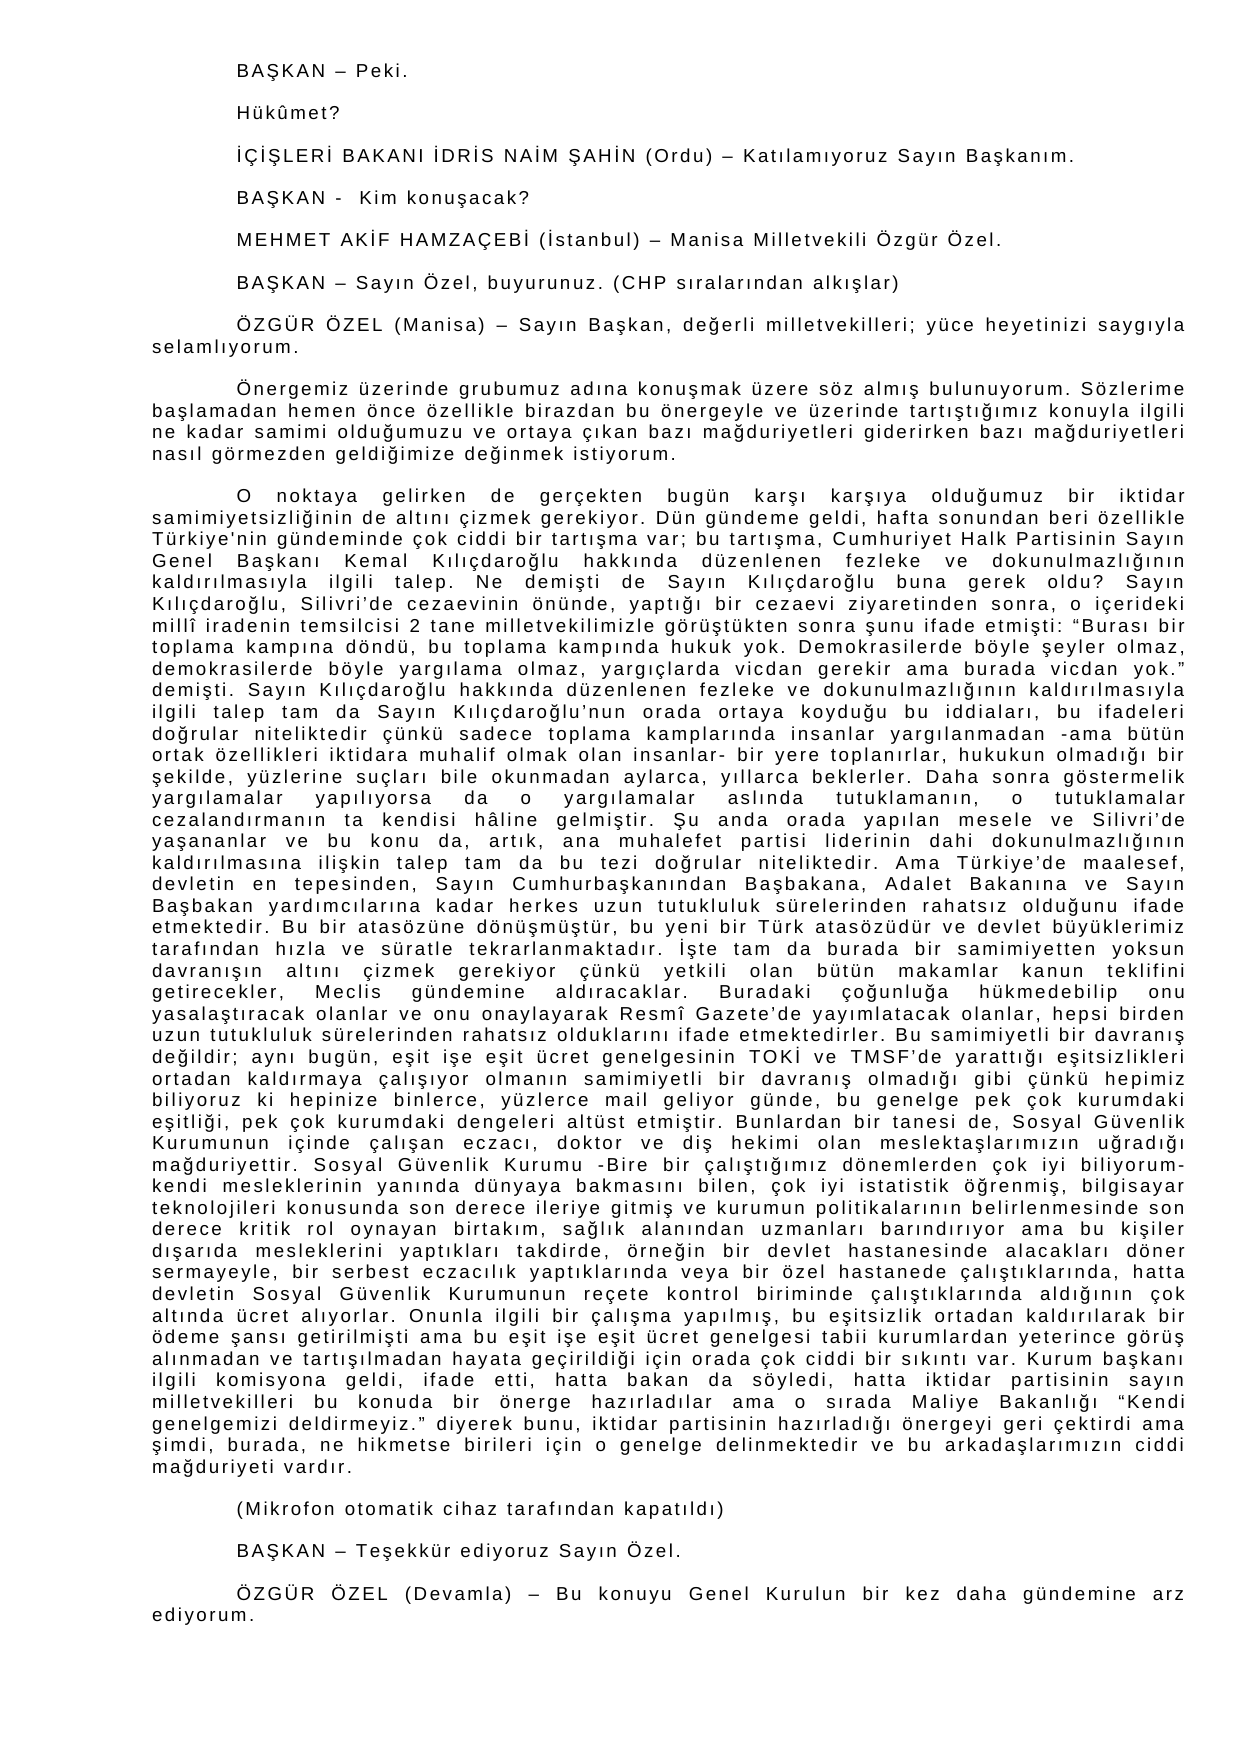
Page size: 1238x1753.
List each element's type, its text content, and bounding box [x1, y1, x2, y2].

text ÖZGÜR ÖZEL (Devamla) – Bu konuyu Genel Kurulun bir kez daha gündemine arz ediyorum. [152, 1583, 1186, 1626]
text ÖZGÜR ÖZEL (Manisa) – Sayın Başkan, değerli milletvekilleri; yüce heyetinizi saygıyla selamlıyorum. [152, 314, 1186, 357]
text BAŞKAN - Kim konuşacak? [152, 187, 1186, 208]
text Hükûmet? [152, 102, 1186, 124]
text BAŞKAN – Sayın Özel, buyurunuz. (CHP sıralarından alkışlar) [152, 272, 1186, 293]
text İÇİŞLERİ BAKANI İDRİS NAİM ŞAHİN (Ordu) – Katılamıyoruz Sayın Başkanım. [152, 144, 1186, 166]
text Önergemiz üzerinde grubumuz adına konuşmak üzere söz almış bulunuyorum. Sözlerime başlamadan hemen önce özellikle birazdan bu önergeyle ve üzerinde tartıştığımız konuyla ilgili ne kadar samimi olduğumuzu ve ortaya çıkan bazı mağduriyetleri giderirken bazı mağduriyetleri nasıl görmezden geldiğimize değinmek istiyorum. [152, 378, 1186, 464]
text O noktaya gelirken de gerçekten bugün karşı karşıya olduğumuz bir iktidar samimiyetsizliğinin de altını çizmek gerekiyor. Dün gündeme geldi, hafta sonundan beri özellikle Türkiye'nin gündeminde çok ciddi bir tartışma var; bu tartışma, Cumhuriyet Halk Partisinin Sayın Genel Başkanı Kemal Kılıçdaroğlu hakkında düzenlenen fezleke ve dokunulmazlığının kaldırılmasıyla ilgili talep. Ne demişti de Sayın Kılıçdaroğlu buna gerek oldu? Sayın Kılıçdaroğlu, Silivri’de cezaevinin önünde, yaptığı bir cezaevi ziyaretinden sonra, o içerideki millî iradenin temsilcisi 2 tane milletvekilimizle görüştükten sonra şunu ifade etmişti: “Burası bir toplama kampına döndü, bu toplama kampında hukuk yok. Demokrasilerde böyle şeyler olmaz, demokrasilerde böyle yargılama olmaz, yargıçlarda vicdan gerekir ama burada vicdan yok.” demişti. Sayın Kılıçdaroğlu hakkında düzenlenen fezleke ve dokunulmazlığının kaldırılmasıyla ilgili talep tam da Sayın Kılıçdaroğlu’nun orada ortaya koyduğu bu iddiaları, bu ifadeleri doğrular niteliktedir çünkü sadece toplama kamplarında insanlar yargılanmadan -ama bütün ortak özellikleri iktidara muhalif olmak olan insanlar- bir yere toplanırlar, hukukun olmadığı bir şekilde, yüzlerine suçları bile okunmadan aylarca, yıllarca beklerler. Daha sonra göstermelik yargılamalar yapılıyorsa da o yargılamalar aslında tutuklamanın, o tutuklamalar cezalandırmanın ta kendisi hâline gelmiştir. Şu anda orada yapılan mesele ve Silivri’de yaşananlar ve bu konu da, artık, ana muhalefet partisi liderinin dahi dokunulmazlığının kaldırılmasına ilişkin talep tam da bu tezi doğrular niteliktedir. Ama Türkiye’de maalesef, devletin en tepesinden, Sayın Cumhurbaşkanından Başbakana, Adalet Bakanına ve Sayın Başbakan yardımcılarına kadar herkes uzun tutukluluk sürelerinden rahatsız olduğunu ifade etmektedir. Bu bir atasözüne dönüşmüştür, bu yeni bir Türk atasözüdür ve devlet büyüklerimiz tarafından hızla ve süratle tekrarlanmaktadır. İşte tam da burada bir samimiyetten yoksun davranışın altını çizmek gerekiyor çünkü yetkili olan bütün makamlar kanun teklifini getirecekler, Meclis gündemine aldıracaklar. Buradaki çoğunluğa hükmedebilip onu yasalaştıracak olanlar ve onu onaylayarak Resmî Gazete’de yayımlatacak olanlar, hepsi birden uzun tutukluluk sürelerinden rahatsız olduklarını ifade etmektedirler. Bu samimiyetli bir davranış değildir; aynı bugün, eşit işe eşit ücret genelgesinin TOKİ ve TMSF’de yarattığı eşitsizlikleri ortadan kaldırmaya çalışıyor olmanın samimiyetli bir davranış olmadığı gibi çünkü hepimiz biliyoruz ki hepinize binlerce, yüzlerce mail geliyor günde, bu genelge pek çok kurumdaki eşitliği, pek çok kurumdaki dengeleri altüst etmiştir. Bunlardan bir tanesi de, Sosyal Güvenlik Kurumunun içinde çalışan eczacı, doktor ve diş hekimi olan meslektaşlarımızın uğradığı mağduriyettir. Sosyal Güvenlik Kurumu -Bire bir çalıştığımız dönemlerden çok iyi biliyorum- kendi mesleklerinin yanında dünyaya bakmasını bilen, çok iyi istatistik öğrenmiş, bilgisayar teknolojileri konusunda son derece ileriye gitmiş ve kurumun politikalarının belirlenmesinde son derece kritik rol oynayan birtakım, sağlık alanından uzmanları barındırıyor ama bu kişiler dışarıda mesleklerini yaptıkları takdirde, örneğin bir devlet hastanesinde alacakları döner sermayeyle, bir serbest eczacılık yaptıklarında veya bir özel hastanede çalıştıklarında, hatta devletin Sosyal Güvenlik Kurumunun reçete kontrol biriminde çalıştıklarında aldığının çok altında ücret alıyorlar. Onunla ilgili bir çalışma yapılmış, bu eşitsizlik ortadan kaldırılarak bir ödeme şansı getirilmişti ama bu eşit işe eşit ücret genelgesi tabii kurumlardan yeterince görüş alınmadan ve tartışılmadan hayata geçirildiği için orada çok ciddi bir sıkıntı var. Kurum başkanı ilgili komisyona geldi, ifade etti, hatta bakan da söyledi, hatta iktidar partisinin sayın milletvekilleri bu konuda bir önerge hazırladılar ama o sırada Maliye Bakanlığı “Kendi genelgemizi deldirmeyiz.” diyerek bunu, iktidar partisinin hazırladığı önergeyi geri çektirdi ama şimdi, burada, ne hikmetse birileri için o genelge delinmektedir ve bu arkadaşlarımızın ciddi mağduriyeti vardır. [152, 485, 1186, 1477]
text (Mikrofon otomatik cihaz tarafından kapatıldı) [152, 1498, 1186, 1519]
text MEHMET AKİF HAMZAÇEBİ (İstanbul) – Manisa Milletvekili Özgür Özel. [152, 229, 1186, 251]
text BAŞKAN – Peki. [152, 60, 1186, 81]
text BAŞKAN – Teşekkür ediyoruz Sayın Özel. [152, 1540, 1186, 1562]
